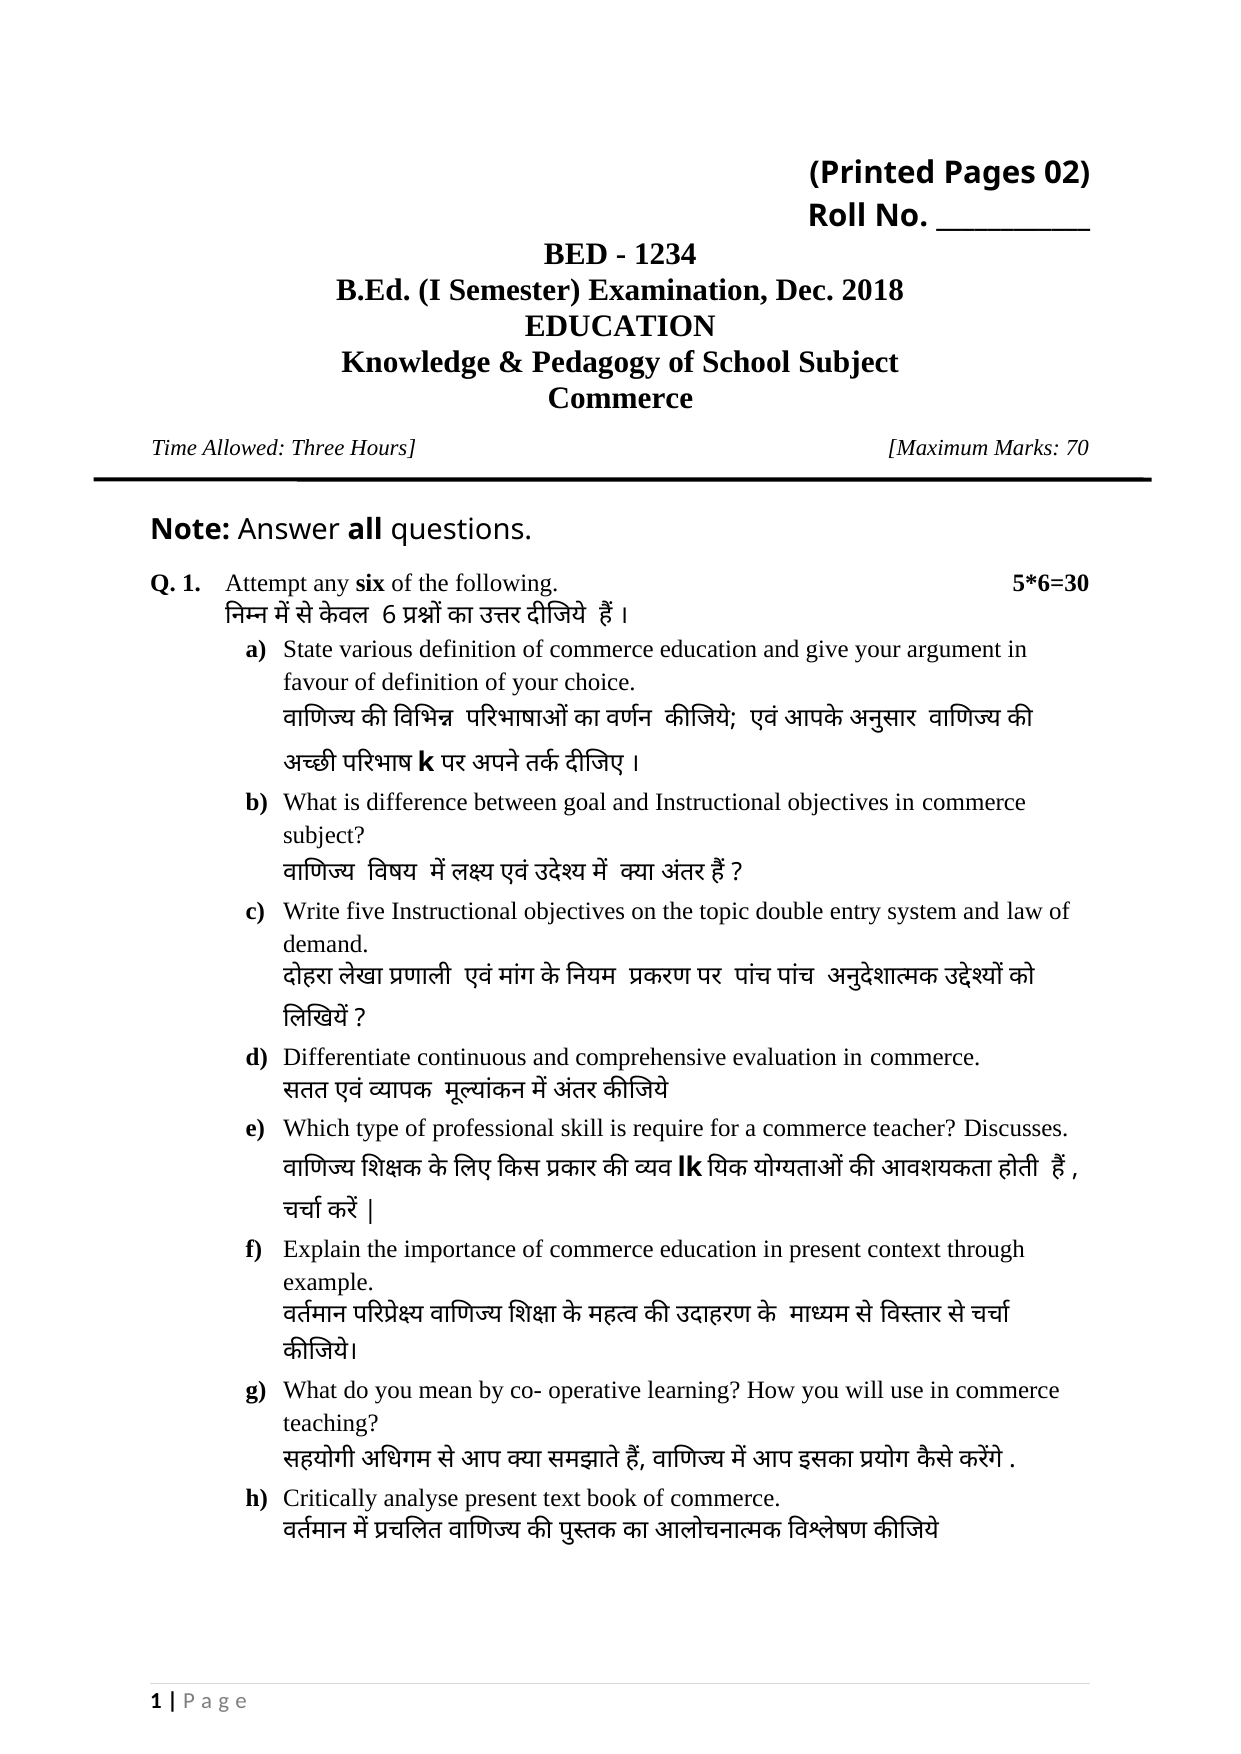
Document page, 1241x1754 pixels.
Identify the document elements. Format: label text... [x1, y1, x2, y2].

text (Printed Pages 02) [150, 150, 1090, 193]
text EDUCATION [150, 307, 1090, 343]
list Differentiate continuous and comprehensive evaluation in commerce. [245, 1042, 1090, 1071]
text Roll No. ____________ [150, 193, 1090, 235]
list What is difference between goal and Instructional objectives in commerce subject? [245, 787, 1090, 849]
text Knowledge & Pedagogy of School Subject [150, 343, 1090, 379]
list What do you mean by co- operative learning? How you will use in commerce teaching? [245, 1375, 1090, 1437]
list Explain the importance of commerce education in present context through example. [245, 1234, 1090, 1296]
list वर्तमान परिप्रेक्ष्य वाणिज्य शिक्षा के महत्व की उदाहरण के माध्यम से विस्तार से चर्चा कीजिये। [283, 1300, 1090, 1370]
text सतत एवं व्यापक मूल्यांकन में अंतर कीजिये [208, 1076, 1090, 1109]
list वाणिज्य शिक्षक के लिए किस प्रकार की व्यवlkयिक योग्यताओं की आवशयकता होती हैं , चर्चा करें | [283, 1147, 1090, 1228]
list सहयोगी अधिगम से आप क्या समझाते हैं, वाणिज्य में आप इसका प्रयोग कैसे करेंगे . [283, 1441, 1090, 1478]
list Critically analyse present text book of commerce. [245, 1483, 1090, 1512]
text B.Ed. (I Semester) Examination, Dec. 2018 [150, 271, 1090, 307]
list वाणिज्य की विभिन्न परिभाषाओं का वर्णन कीजिये; एवं आपके अनुसार वाणिज्य की अच्छी परिभाषk पर अपने तर्क दीजिए । [283, 700, 1090, 782]
text Q. 1. Attempt any six of the following. 5*6=30 [150, 568, 1090, 597]
list State various definition of commerce education and give your argument in favour of definition of your choice. [245, 634, 1090, 696]
text वाणिज्य विषय में लक्ष्य एवं उदेश्य में क्या अंतर हैं ? [208, 853, 1090, 891]
text Note: Answer all questions. [150, 509, 1090, 548]
text BED - 1234 [150, 235, 1090, 271]
list दोहरा लेखा प्रणाली एवं मांग के नियम प्रकरण पर पांच पांच अनुदेशात्मक उद्देश्यों को लिखियें ? [283, 962, 1090, 1037]
text वर्तमान में प्रचलित वाणिज्य की पुस्तक का आलोचनात्मक विश्लेषण कीजिये [208, 1517, 1090, 1549]
text Time Allowed: Three Hours] [Maximum Marks: 70 [150, 434, 1090, 460]
text Commerce [150, 379, 1090, 415]
list Write five Instructional objectives on the topic double entry system and law of demand. [245, 896, 1090, 958]
list Which type of professional skill is require for a commerce teacher? Discusses. [245, 1113, 1090, 1142]
text निम्न में से केवल 6 प्रश्नों का उत्तर दीजिये हैं । [150, 597, 1090, 634]
